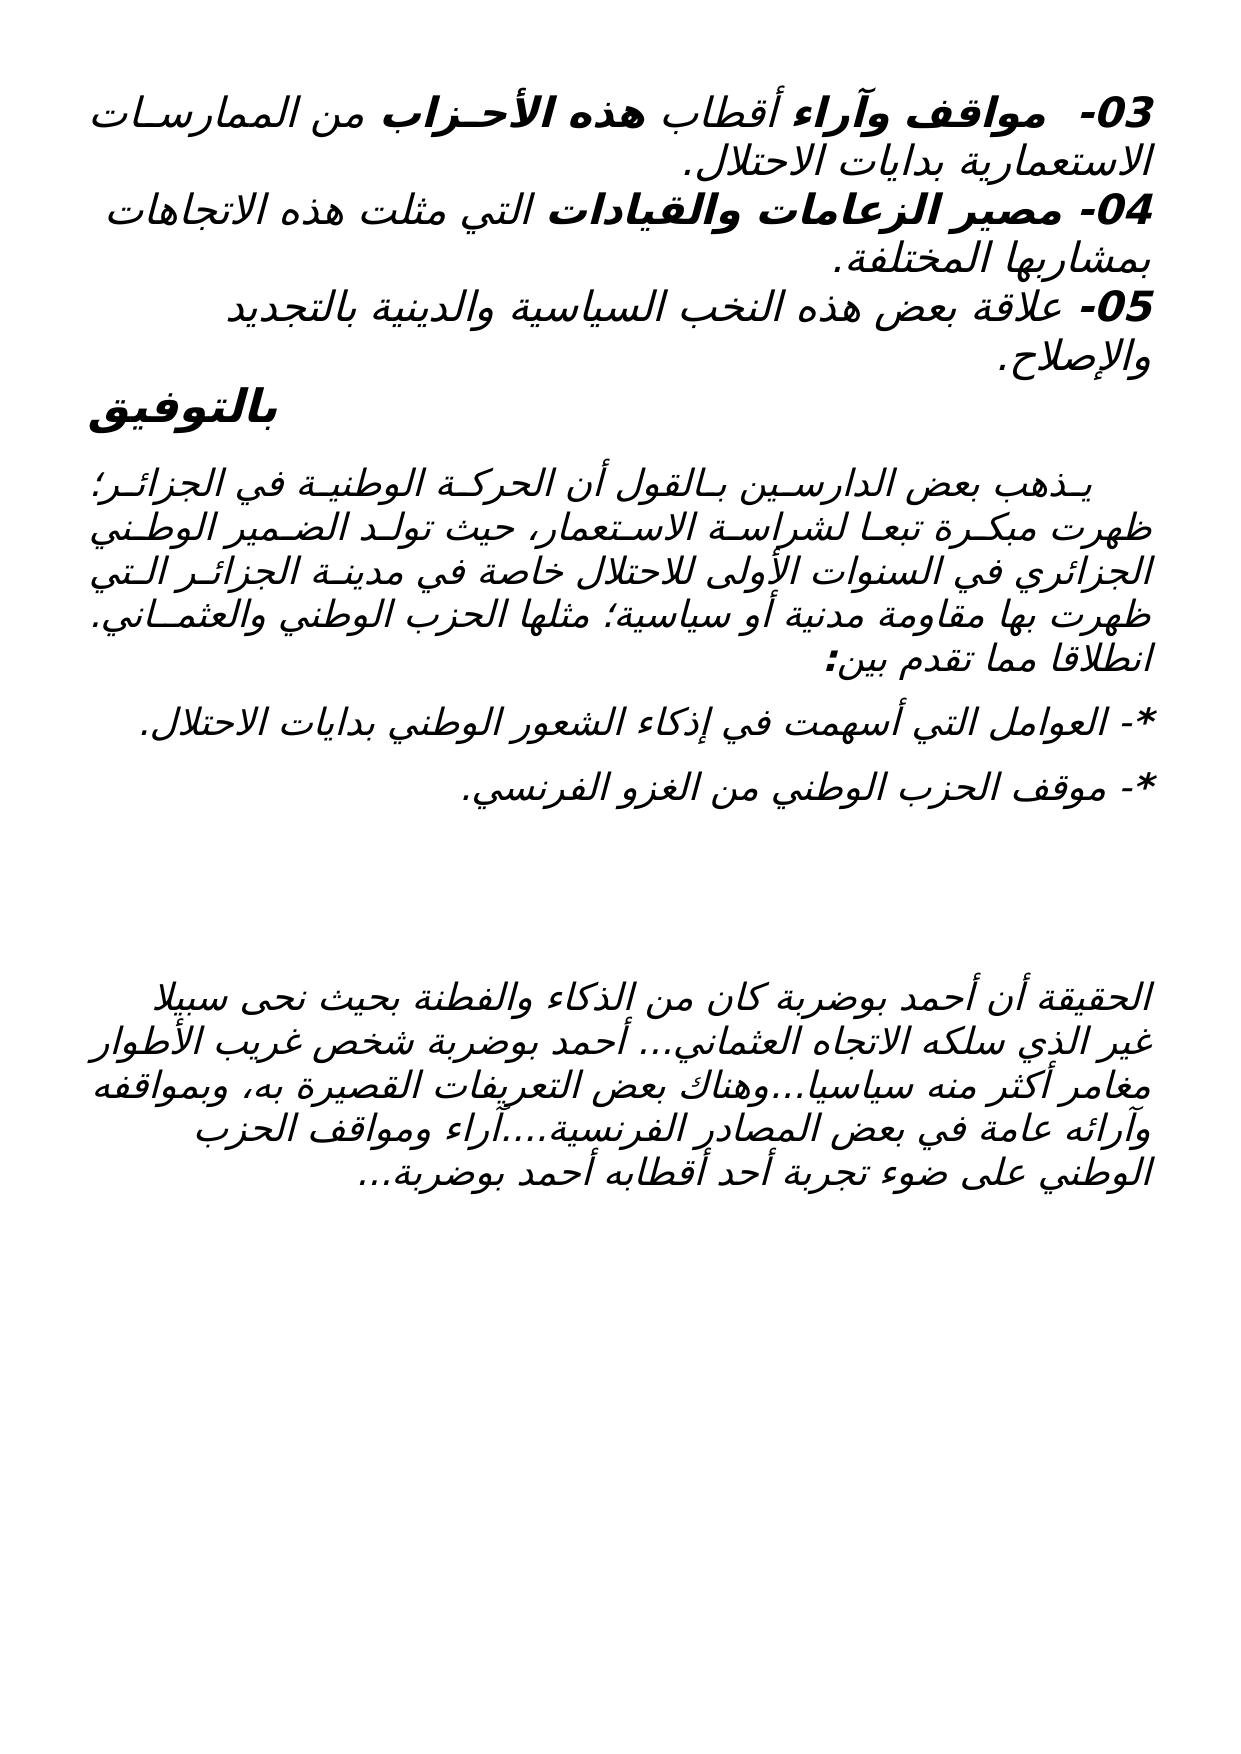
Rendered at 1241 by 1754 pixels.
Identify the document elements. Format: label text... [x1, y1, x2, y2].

text يذهب بعض الدارسين بالقول أن الحركة الوطنية في الجزائر؛ ظهرت مبكرة تبعا لشراسة الاستعمار، حيث تولد الضمير الوطني الجزائري في السنوات الأولى للاحتلال خاصة في مدينة الجزائر التي ظهرت بها مقاومة مدنية أو سياسية؛ مثلها الحزب الوطني والعثماني. انطلاقا مما تقدم بين: [89, 462, 1152, 680]
text 03- مواقف وآراء أقطاب هذه الأحزاب من الممارسات الاستعمارية بدايات الاحتلال. [89, 89, 1152, 186]
text *- العوامل التي أسهمت في إذكاء الشعور الوطني بدايات الاحتلال. [89, 701, 1152, 745]
text 04- مصير الزعامات والقيادات التي مثلت هذه الاتجاهات بمشاربها المختلفة. [89, 186, 1152, 283]
text بالتوفيق [89, 380, 1152, 433]
text 05- علاقة بعض هذه النخب السياسية والدينية بالتجديد والإصلاح. [89, 283, 1152, 380]
text الحقيقة أن أحمد بوضربة كان من الذكاء والفطنة بحيث نحى سبيلا غير الذي سلكه الاتجاه العثماني... أحمد بوضربة شخص غريب الأطوار مغامر أكثر منه سياسيا...وهناك بعض التعريفات القصيرة به، وبمواقفه وآرائه عامة في بعض المصادر الفرنسية....آراء ومواقف الحزب الوطني على ضوء تجربة أحد أقطابه أحمد بوضربة... [89, 976, 1152, 1194]
text *- موقف الحزب الوطني من الغزو الفرنسي. [89, 766, 1152, 809]
